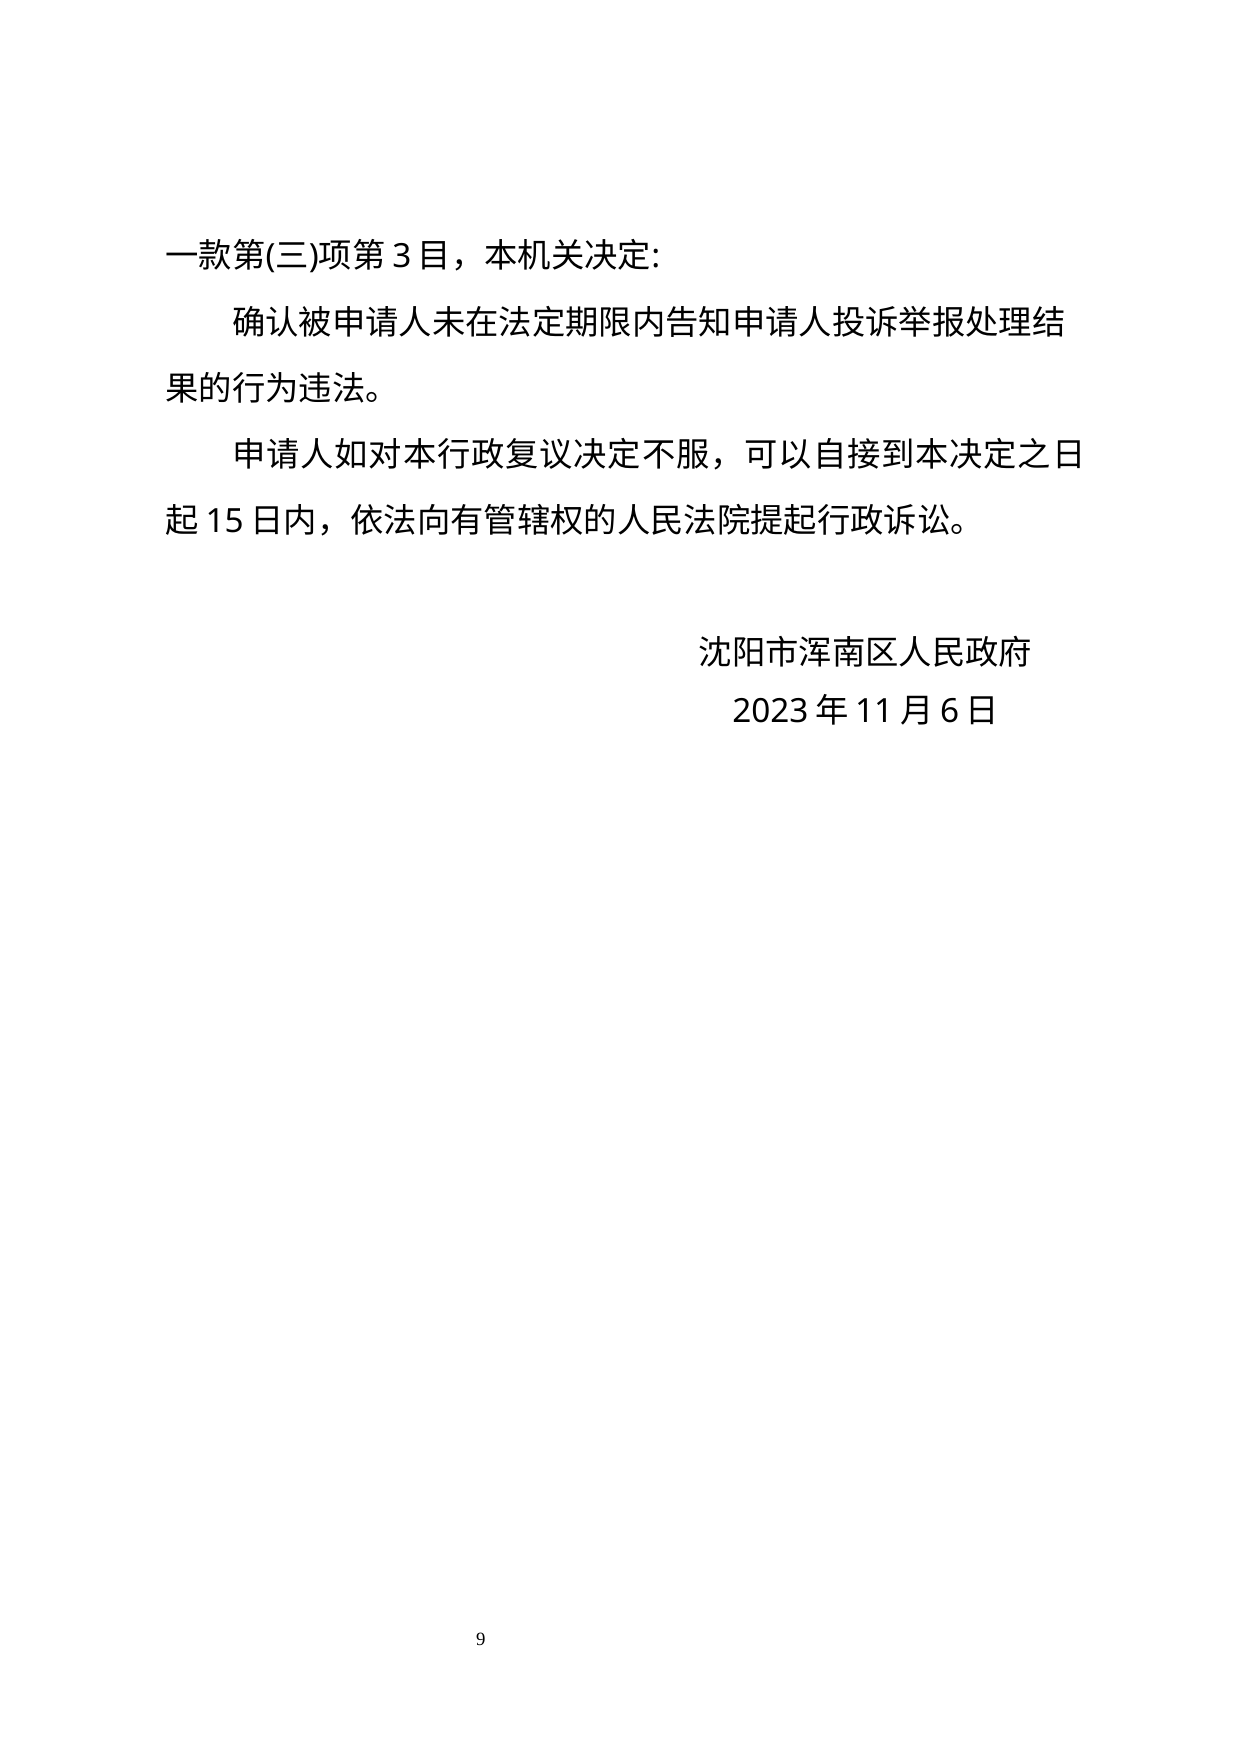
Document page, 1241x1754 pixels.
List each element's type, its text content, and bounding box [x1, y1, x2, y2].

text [165, 220, 1087, 287]
text 2023年11月6日 [165, 676, 1087, 734]
text 申请人如对本行政复议决定不服，可以自接到本决定之日起15日内，依法向有管辖权的人民法院提起行政诉讼。 [165, 419, 1087, 552]
text 沈阳市浑南区人民政府 [165, 618, 1087, 676]
text 确认被申请人未在法定期限内告知申请人投诉举报处理结果的行为违法。 [165, 287, 1087, 419]
